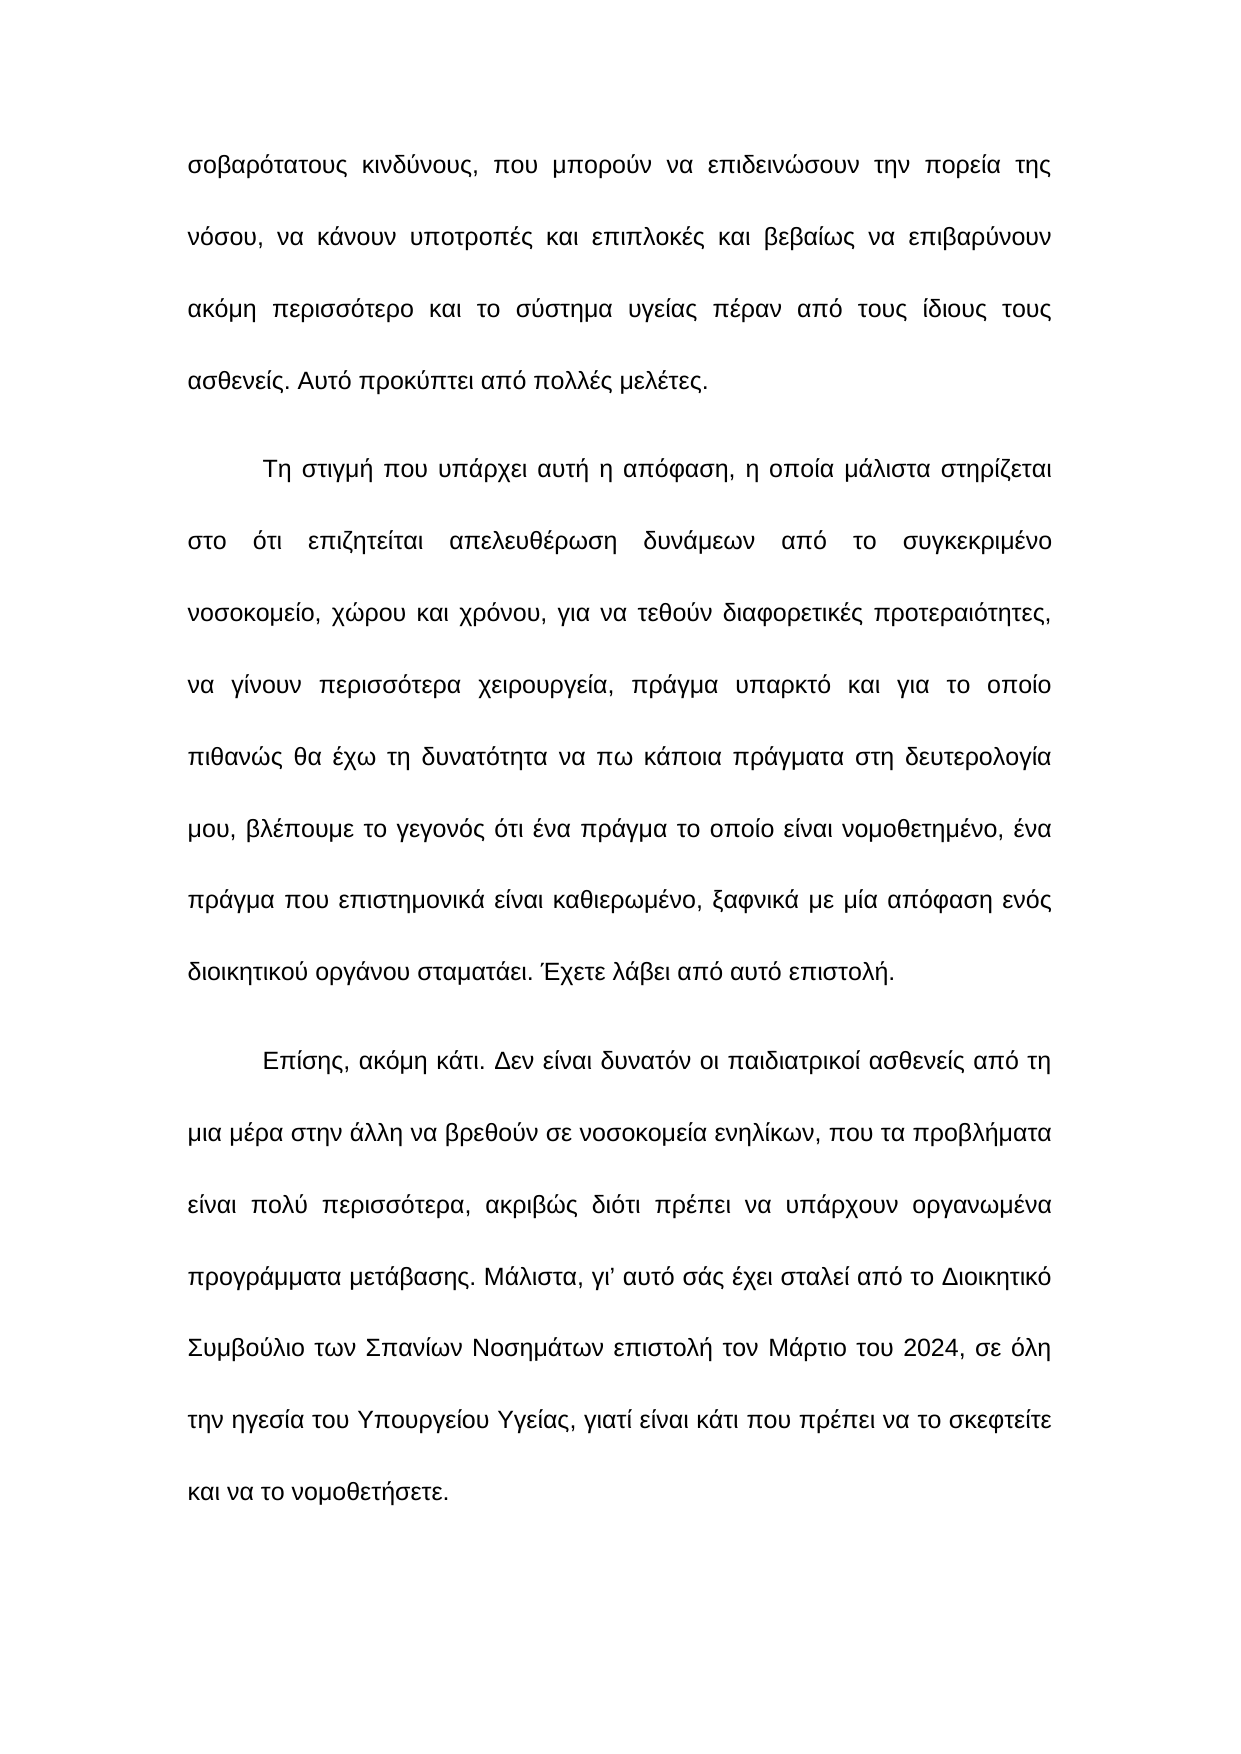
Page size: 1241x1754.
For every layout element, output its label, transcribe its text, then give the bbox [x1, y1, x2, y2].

text Τη στιγμή που υπάρχει αυτή η απόφαση, η οποία μάλιστα στηρίζεται στο ότι επιζητείται απελευθέρωση δυνάμεων από το συγκεκριμένο νοσοκομείο, χώρου και χρόνου, για να τεθούν διαφορετικές προτεραιότητες, να γίνουν περισσότερα χειρουργεία, πράγμα υπαρκτό και για το οποίο πιθανώς θα έχω τη δυνατότητα να πω κάποια πράγματα στη δευτερολογία μου, βλέπουμε το γεγονός ότι ένα πράγμα το οποίο είναι νομοθετημένο, ένα πράγμα που επιστημονικά είναι καθιερωμένο, ξαφνικά με μία απόφαση ενός διοικητικού οργάνου σταματάει. Έχετε λάβει από αυτό επιστολή. [187, 454, 1053, 986]
text Επίσης, ακόμη κάτι. Δεν είναι δυνατόν οι παιδιατρικοί ασθενείς από τη μια μέρα στην άλλη να βρεθούν σε νοσοκομεία ενηλίκων, που τα προβλήματα είναι πολύ περισσότερα, ακριβώς διότι πρέπει να υπάρχουν οργανωμένα προγράμματα μετάβασης. Μάλιστα, γι’ αυτό σάς έχει σταλεί από το Διοικητικό Συμβούλιο των Σπανίων Νοσημάτων επιστολή τον Μάρτιο του 2024, σε όλη την ηγεσία του Υπουργείου Υγείας, γιατί είναι κάτι που πρέπει να το σκεφτείτε και να το νομοθετήσετε. [187, 1046, 1053, 1506]
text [187, 150, 1053, 394]
